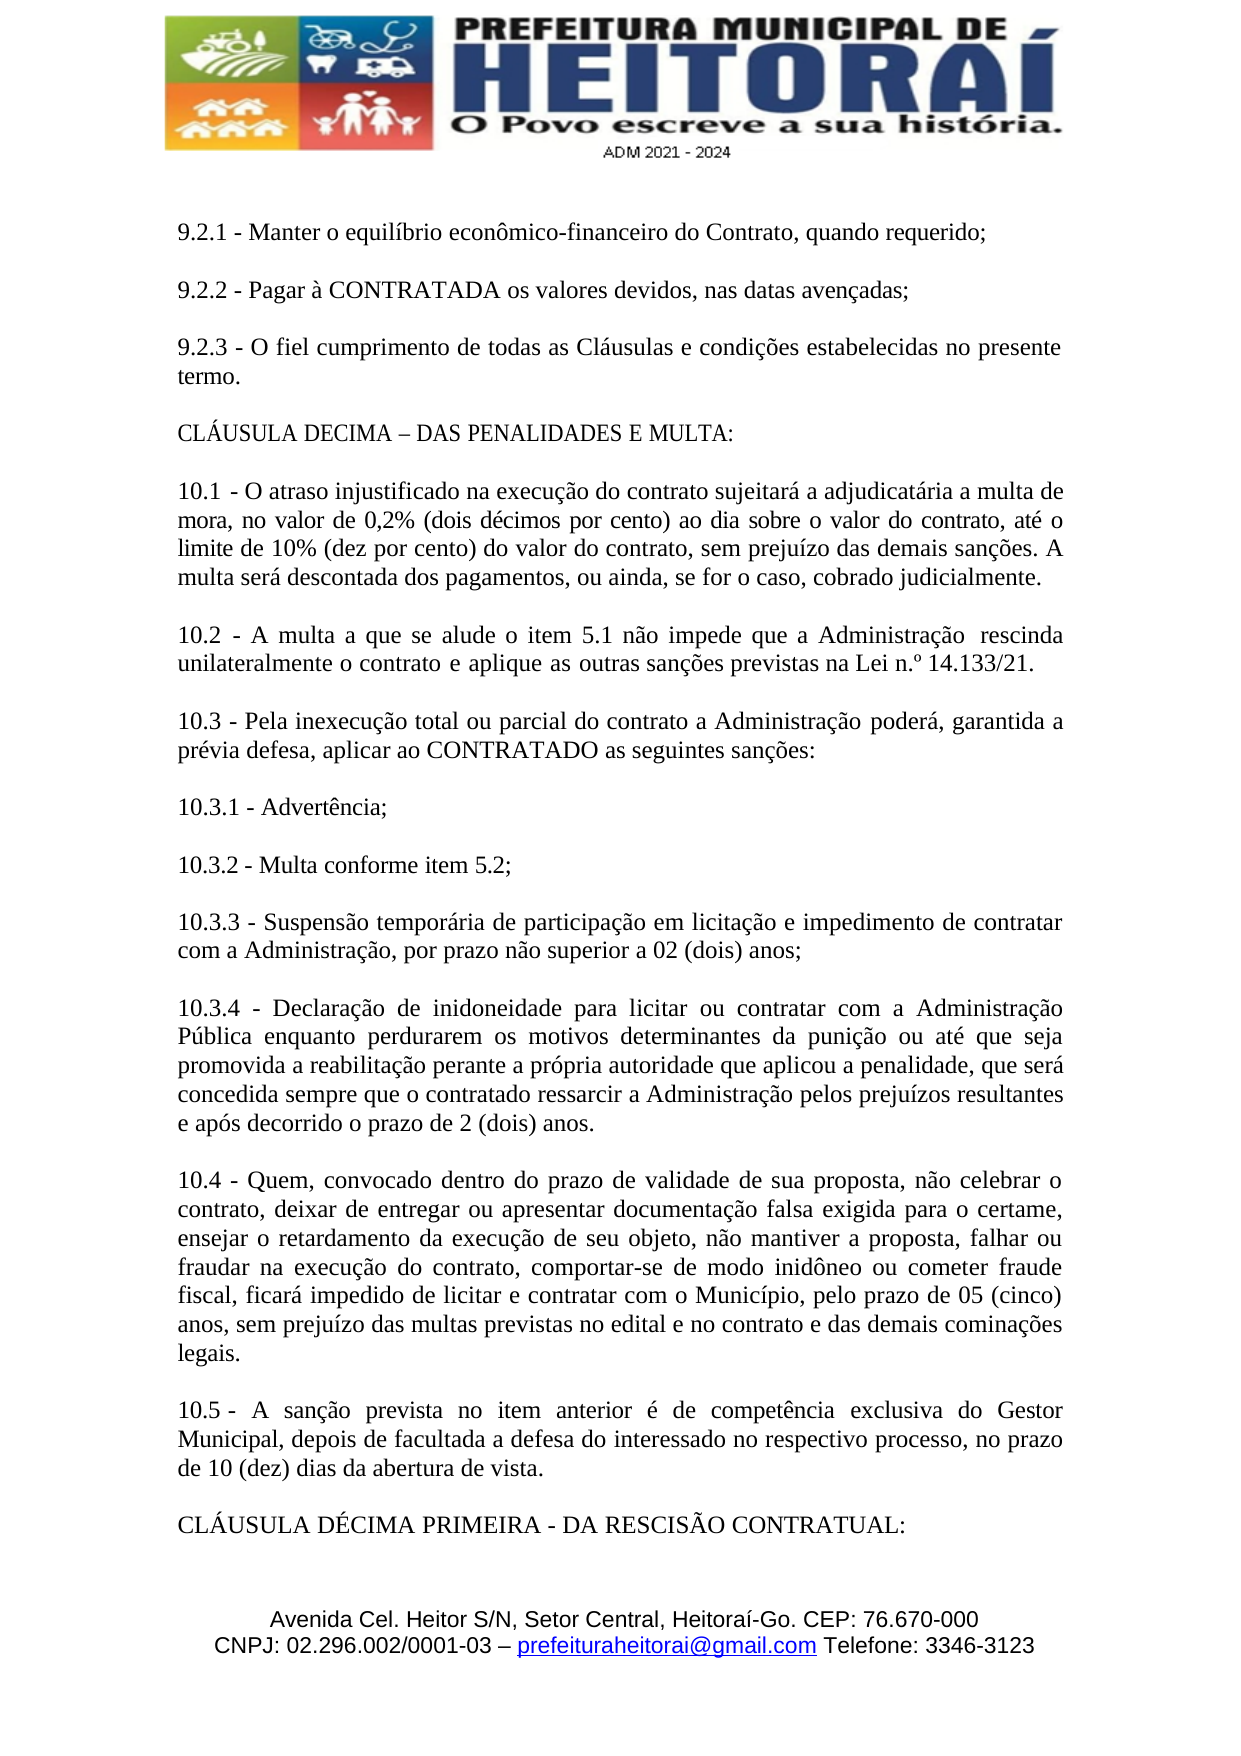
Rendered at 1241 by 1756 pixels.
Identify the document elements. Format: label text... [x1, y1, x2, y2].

list - Advertência; [177, 792, 1084, 821]
text CLÁUSULA DECIMA – DAS PENALIDADES E MULTA: [177, 418, 1084, 447]
list - Pagar à CONTRATADA os valores devidos, nas datas avençadas; [177, 275, 1084, 303]
list - A sanção prevista no item anterior é de competência exclusiva do Gestor Municipal, depois de facultada a defesa do interessado no respectivo processo, no prazo de 10 (dez) dias da abertura de vista. [177, 1395, 1063, 1482]
picture [164, 15, 1081, 169]
list - O fiel cumprimento de todas as Cláusulas e condições estabelecidas no presente termo. [177, 332, 1063, 390]
list - Declaração de inidoneidade para licitar ou contratar com a Administração Pública enquanto perdurarem os motivos determinantes da punição ou até que seja promovida a reabilitação perante a própria autoridade que aplicou a penalidade, que será concedida sempre que o contratado ressarcir a Administração pelos prejuízos resultantes e após decorrido o prazo de 2 (dois) anos. [177, 993, 1064, 1136]
list - Manter o equilíbrio econômico-financeiro do Contrato, quando requerido; [177, 217, 1084, 246]
list - A multa a que se alude o item 5.1 não impede que a Administração rescinda unilateralmente o contrato e aplique as outras sanções previstas na Lei n.º 14.133/21. [177, 620, 1063, 677]
list - Pela inexecução total ou parcial do contrato a Administração poderá, garantida a prévia defesa, aplicar ao CONTRATADO as seguintes sanções: [177, 706, 1063, 763]
list - Quem, convocado dentro do prazo de validade de sua proposta, não celebrar o contrato, deixar de entregar ou apresentar documentação falsa exigida para o certame, ensejar o retardamento da execução de seu objeto, não mantiver a proposta, falhar ou fraudar na execução do contrato, comportar-se de modo inidôneo ou cometer fraude fiscal, ficará impedido de licitar e contratar com o Município, pelo prazo de 05 (cinco) anos, sem prejuízo das multas previstas no edital e no contrato e das demais cominações legais. [177, 1165, 1064, 1367]
list - O atraso injustificado na execução do contrato sujeitará a adjudicatária a multa de mora, no valor de 0,2% (dois décimos por cento) ao dia sobre o valor do contrato, até o limite de 10% (dez por cento) do valor do contrato, sem prejuízo das demais sanções. A multa será descontada dos pagamentos, ou ainda, se for o caso, cobrado judicialmente. [177, 476, 1064, 591]
text CLÁUSULA DÉCIMA PRIMEIRA - DA RESCISÃO CONTRATUAL: [177, 1510, 1084, 1539]
list - Multa conforme item 5.2; [177, 850, 1084, 878]
list - Suspensão temporária de participação em licitação e impedimento de contratar com a Administração, por prazo não superior a 02 (dois) anos; [177, 907, 1063, 964]
